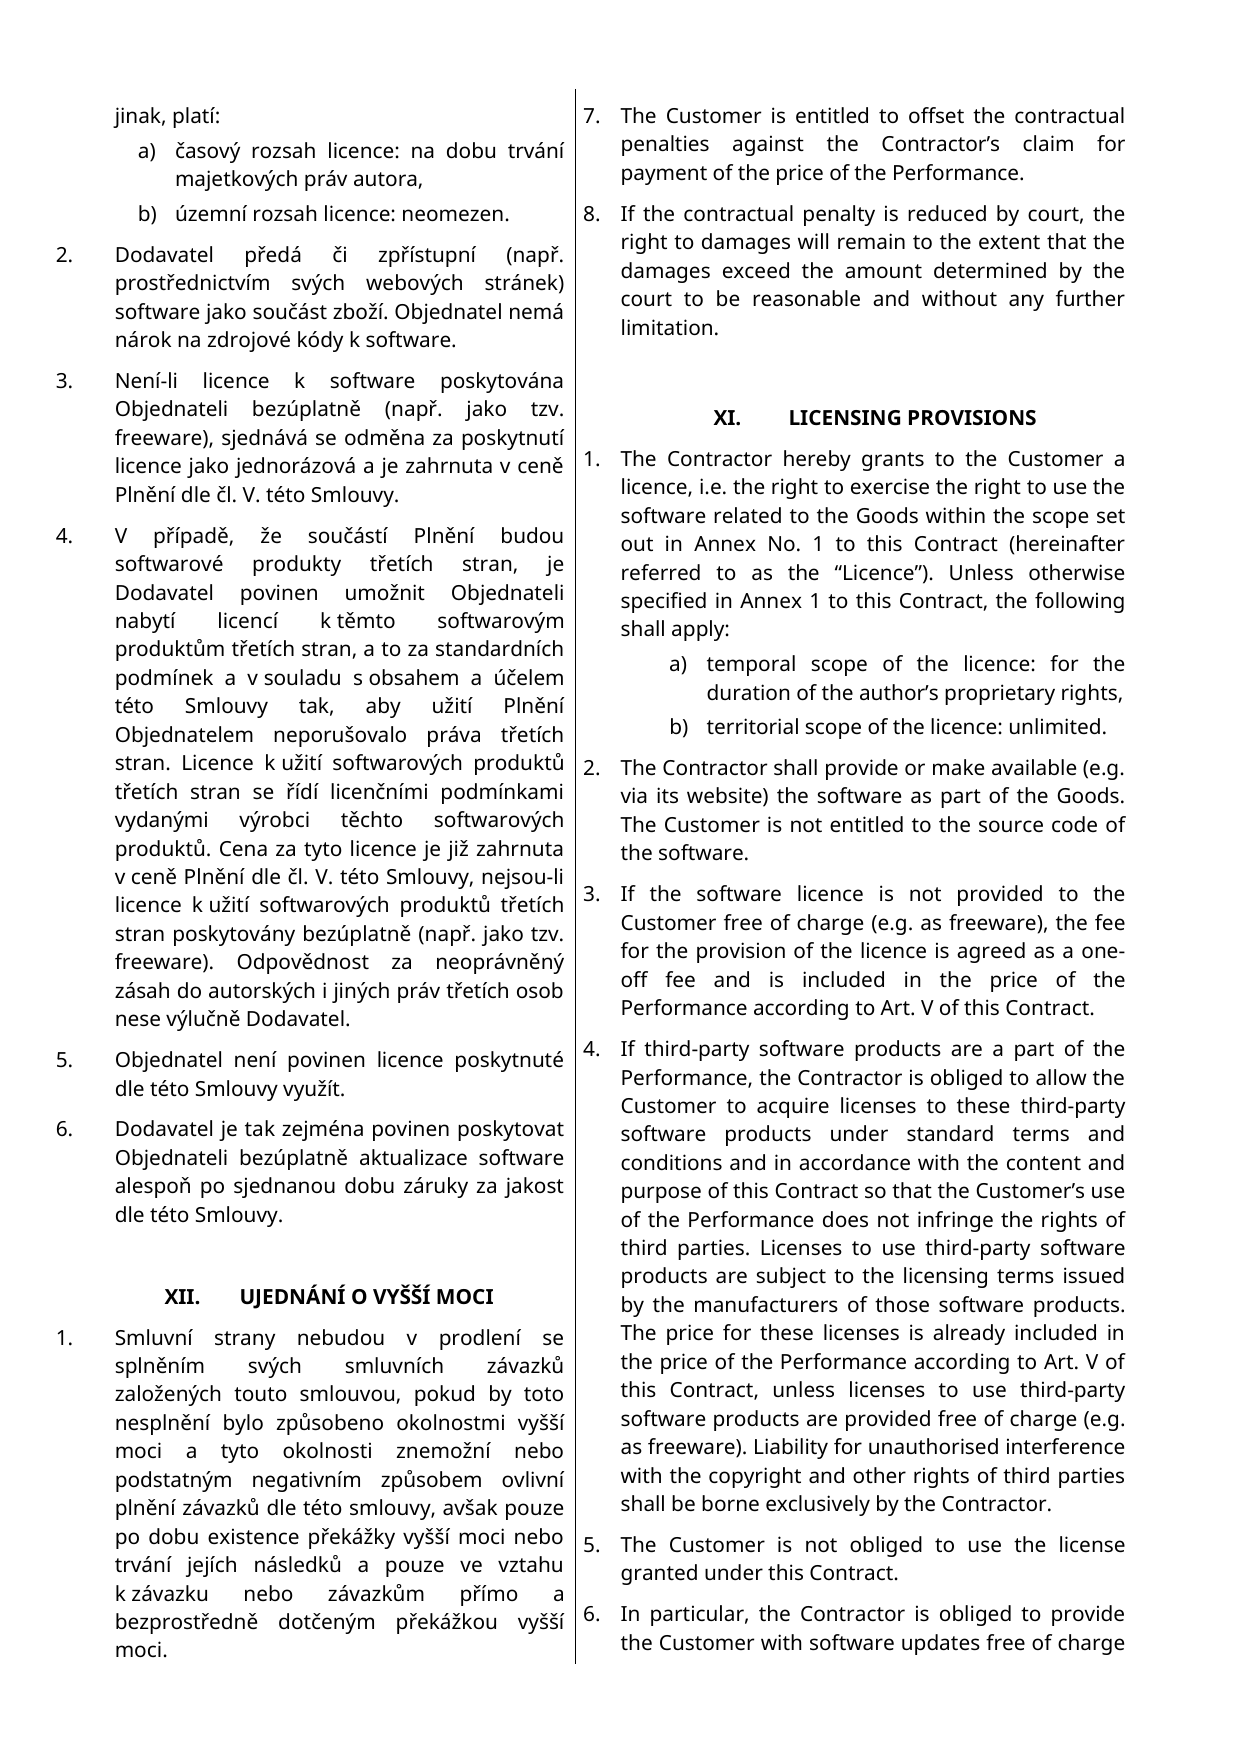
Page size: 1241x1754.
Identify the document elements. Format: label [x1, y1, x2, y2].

table_header [44, 89, 575, 1664]
table_header [576, 89, 1137, 1664]
